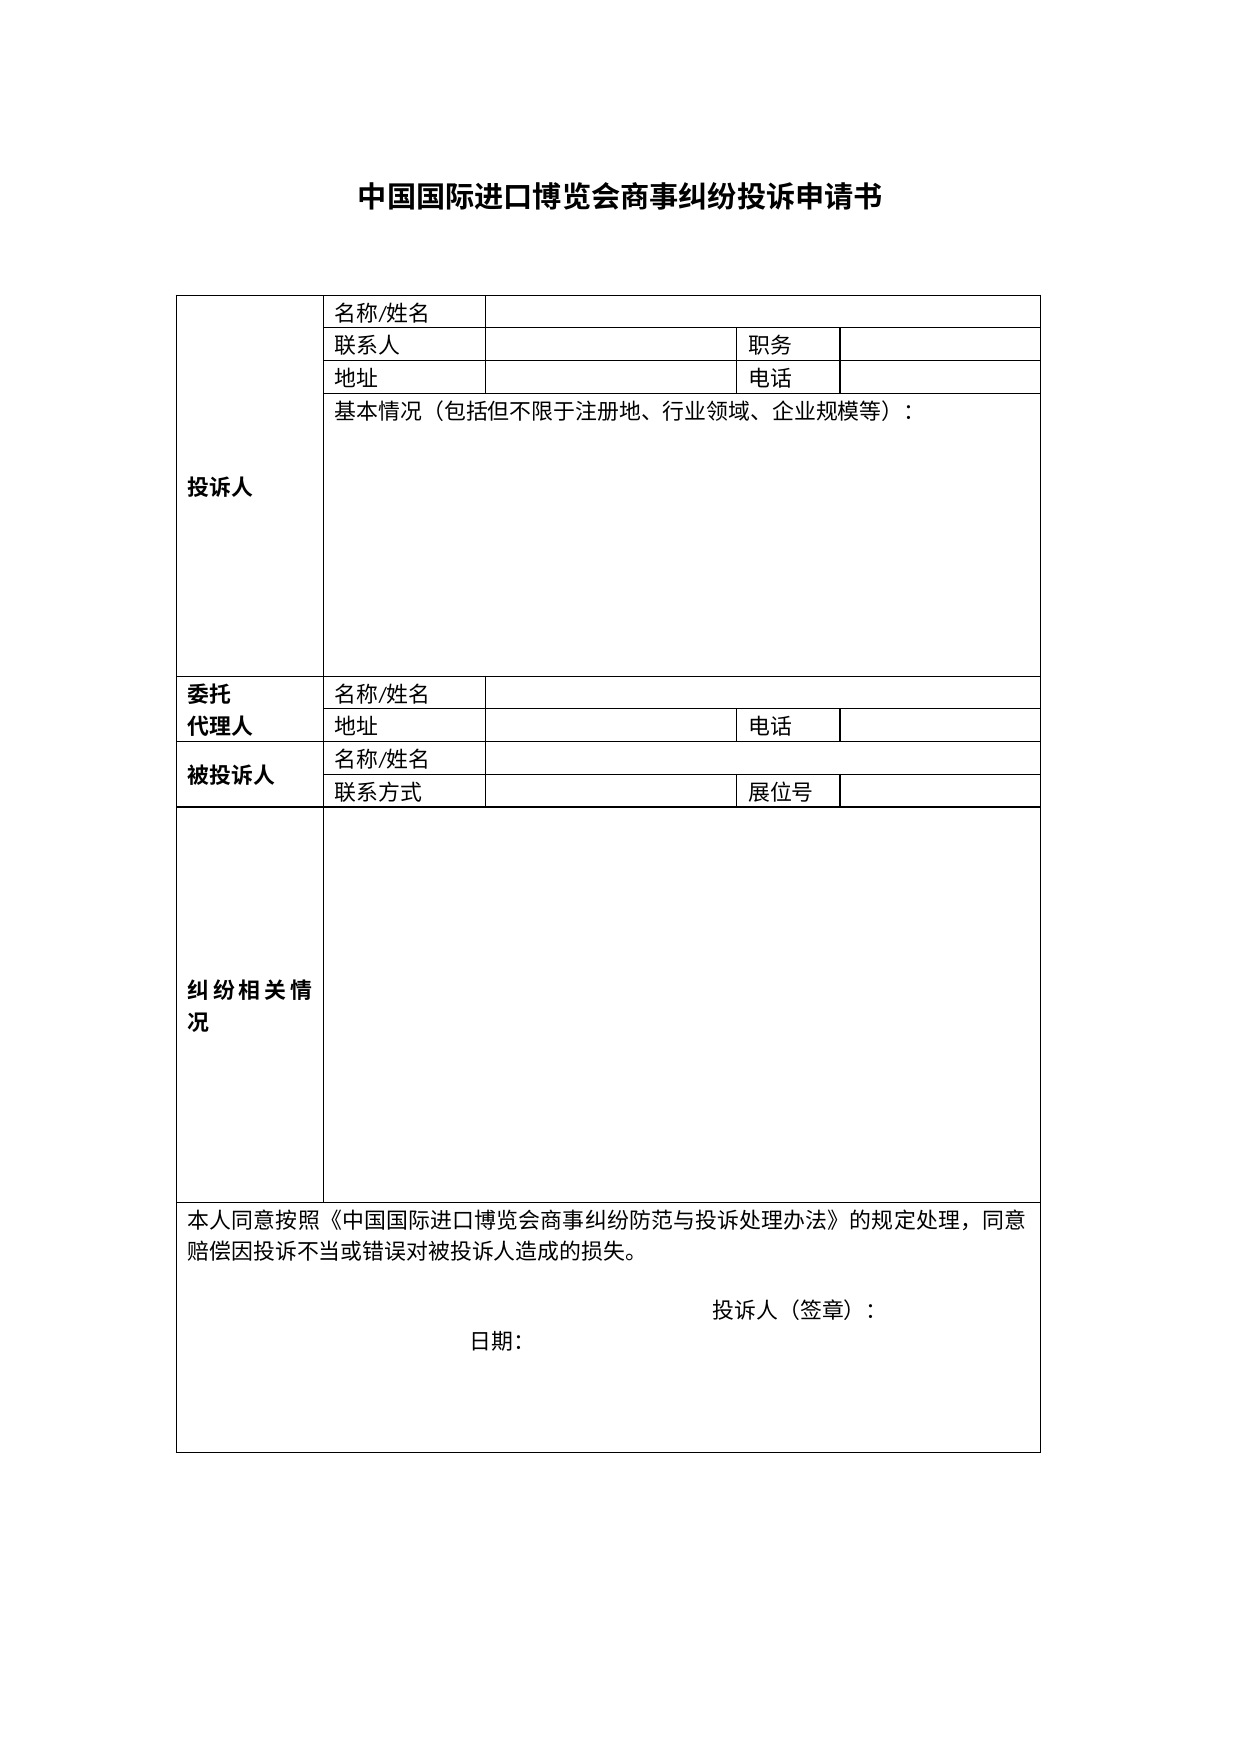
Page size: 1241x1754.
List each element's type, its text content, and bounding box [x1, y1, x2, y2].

table_cell [486, 361, 736, 393]
table_cell 联系人 [324, 328, 485, 360]
table_cell 联系方式 [324, 775, 485, 806]
table_cell [324, 808, 1040, 1202]
table_cell 纠纷相关情况 [177, 808, 323, 1202]
table_cell [841, 775, 1040, 806]
table_cell [486, 709, 736, 741]
table_cell [486, 677, 1040, 708]
table_header [486, 296, 1040, 327]
table_cell 名称/姓名 [324, 677, 485, 708]
table_cell 基本情况（包括但不限于注册地、行业领域、企业规模等）： [324, 394, 1040, 676]
table_header 名称/姓名 [324, 296, 485, 327]
table_cell 被投诉人 [177, 742, 323, 806]
table_cell [486, 328, 736, 360]
table_cell 本人同意按照《中国国际进口博览会商事纠纷防范与投诉处理办法》的规定处理，同意赔偿因投诉不当或错误对被投诉人造成的损失。 投诉人（签章）： 日期： [177, 1203, 1040, 1452]
table_header 投诉人 [177, 296, 323, 676]
table_cell 电话 [737, 361, 839, 393]
text 中国国际进口博览会商事纠纷投诉申请书 [187, 162, 1053, 227]
table_cell 委托 代理人 [177, 677, 323, 741]
table_cell [486, 775, 736, 806]
table_cell [486, 742, 1040, 774]
table_cell 职务 [737, 328, 839, 360]
table_cell 电话 [737, 709, 839, 741]
table_cell [841, 709, 1040, 741]
table_cell [841, 328, 1040, 360]
table_cell [841, 361, 1040, 393]
table_cell 地址 [324, 361, 485, 393]
table_cell 名称/姓名 [324, 742, 485, 774]
table_cell 展位号 [737, 775, 839, 806]
table_cell 地址 [324, 709, 485, 741]
